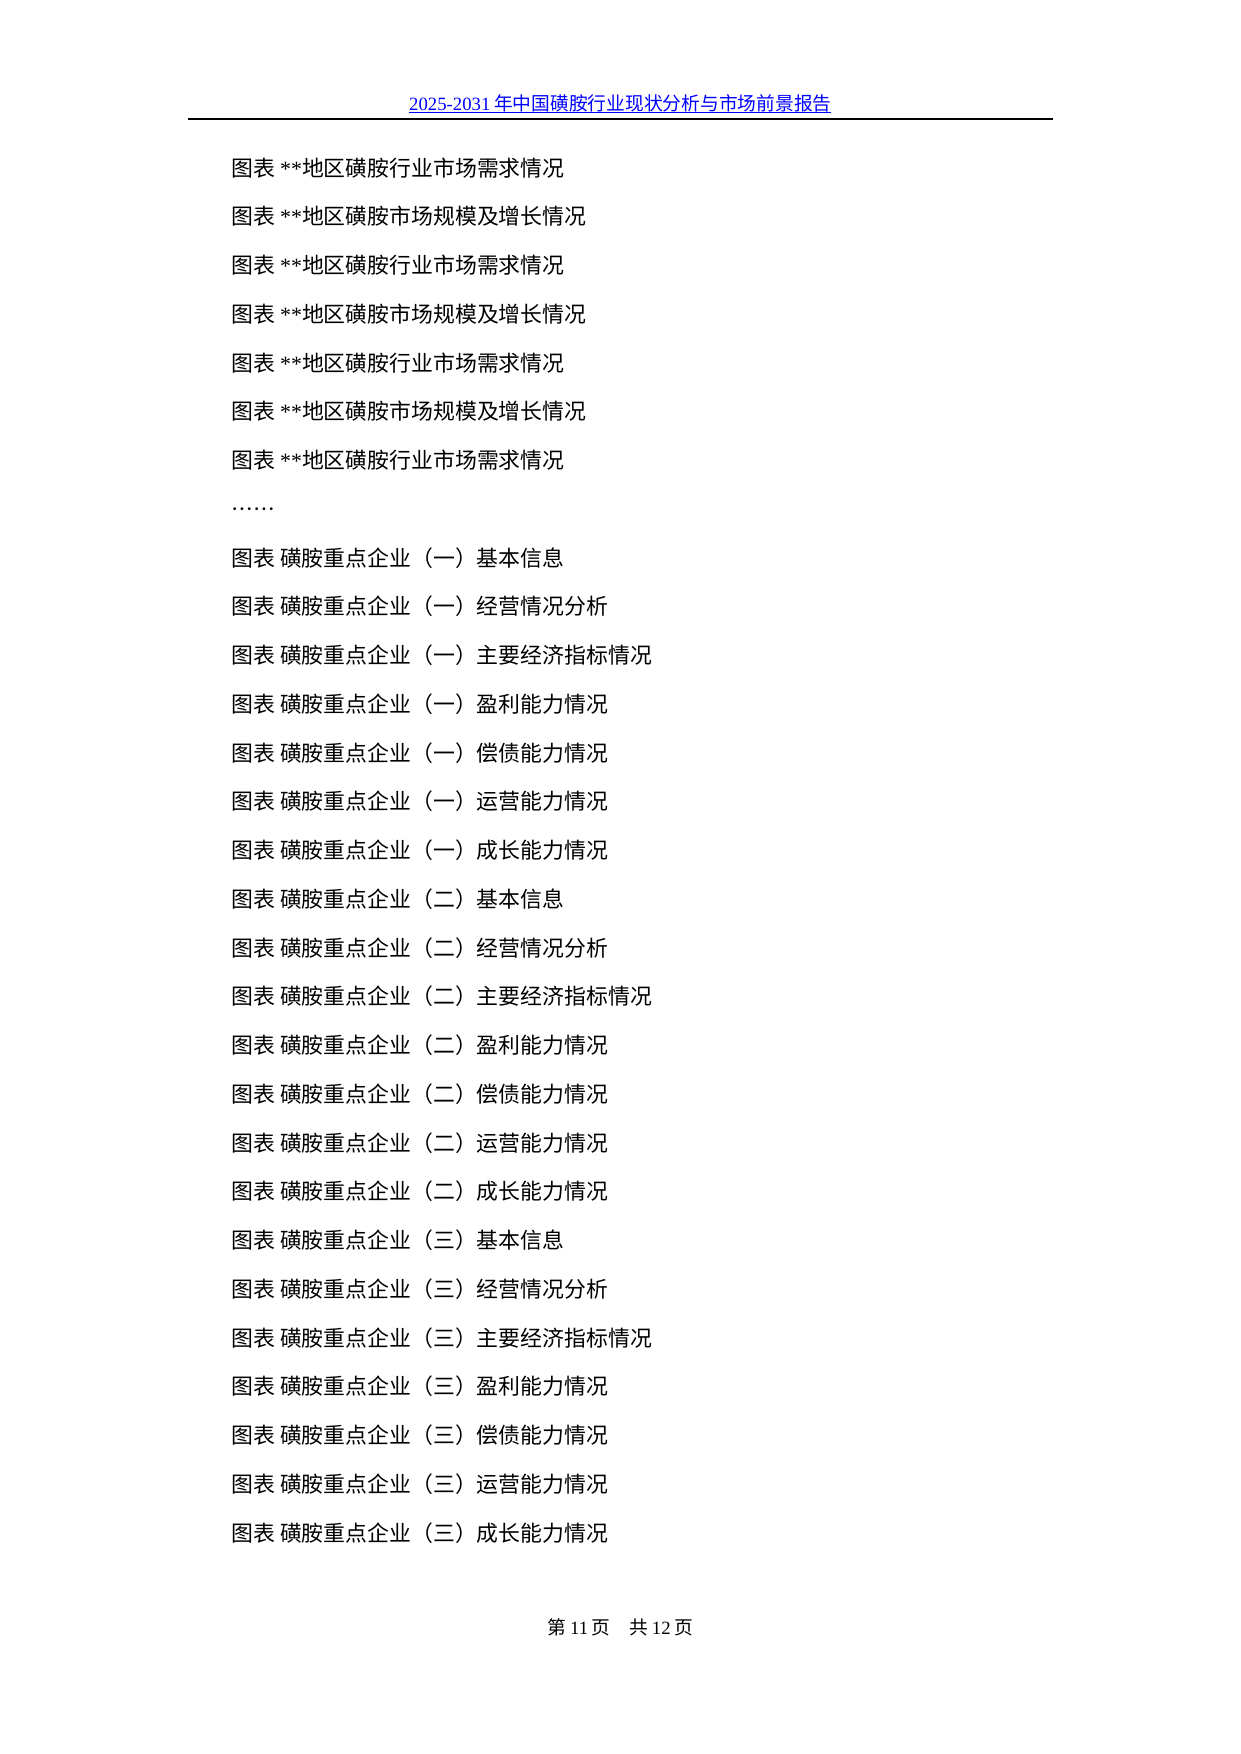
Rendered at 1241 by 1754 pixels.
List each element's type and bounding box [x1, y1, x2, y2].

text [187, 150, 1053, 1548]
